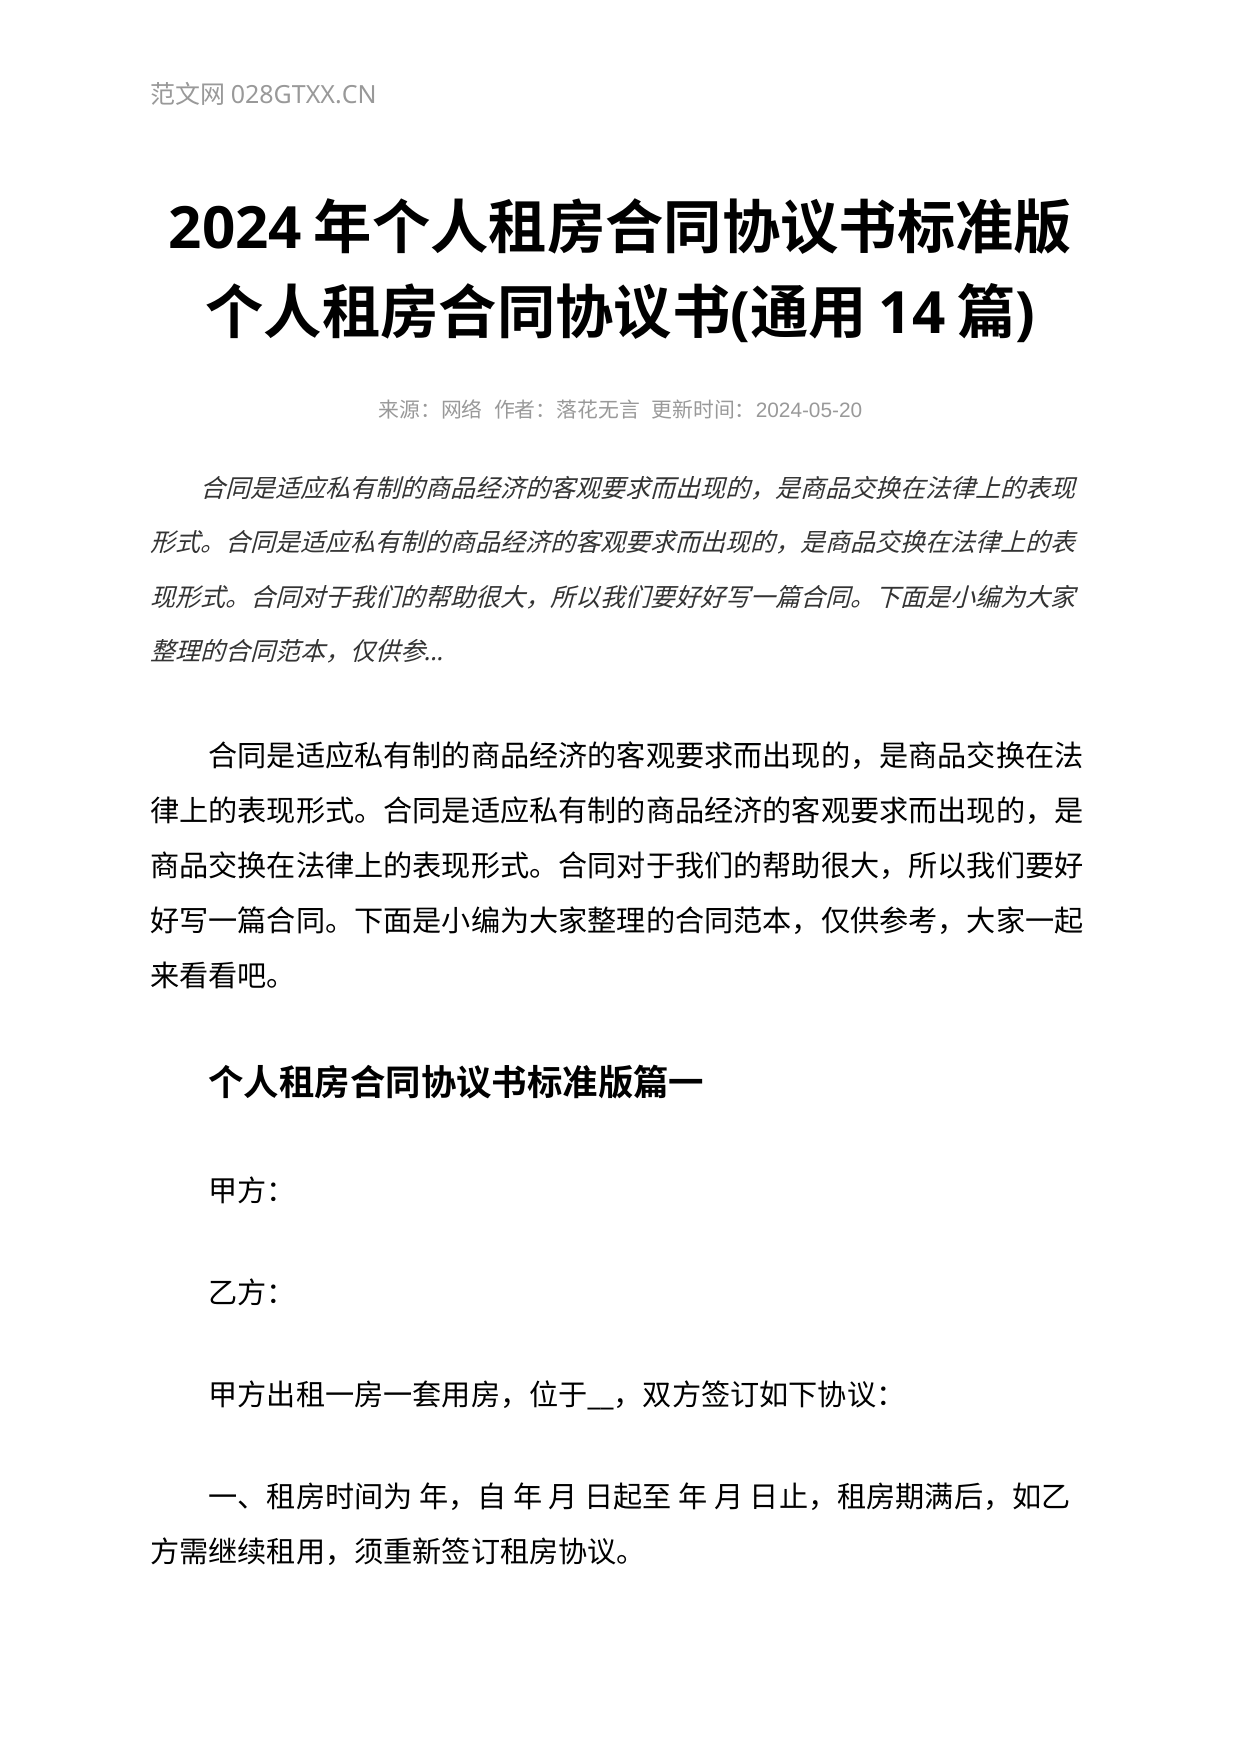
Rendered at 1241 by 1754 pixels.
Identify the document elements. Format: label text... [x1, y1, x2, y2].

text 甲方： [150, 1168, 1090, 1210]
text 合同是适应私有制的商品经济的客观要求而出现的，是商品交换在法律上的表现形式。合同是适应私有制的商品经济的客观要求而出现的，是商品交换在法律上的表现形式。合同对于我们的帮助很大，所以我们要好好写一篇合同。下面是小编为大家整理的合同范本，仅供参考，大家一起来看看吧。 [150, 733, 1090, 995]
text 个人租房合同协议书标准版篇一 [150, 1054, 1090, 1106]
text 来源：网络 作者：落花无言 更新时间：2024-05-20 [150, 398, 1090, 422]
text 乙方： [150, 1269, 1090, 1312]
text 甲方出租一房一套用房，位于__，双方签订如下协议： [150, 1371, 1090, 1414]
text 一、租房时间为 年，自 年 月 日起至 年 月 日止，租房期满后，如乙方需继续租用，须重新签订租房协议。 [150, 1473, 1090, 1570]
subtitle 2024年个人租房合同协议书标准版 个人租房合同协议书(通用14篇) [150, 181, 1090, 351]
text 合同是适应私有制的商品经济的客观要求而出现的，是商品交换在法律上的表现形式。合同是适应私有制的商品经济的客观要求而出现的，是商品交换在法律上的表现形式。合同对于我们的帮助很大，所以我们要好好写一篇合同。下面是小编为大家整理的合同范本，仅供参... [150, 468, 1090, 668]
